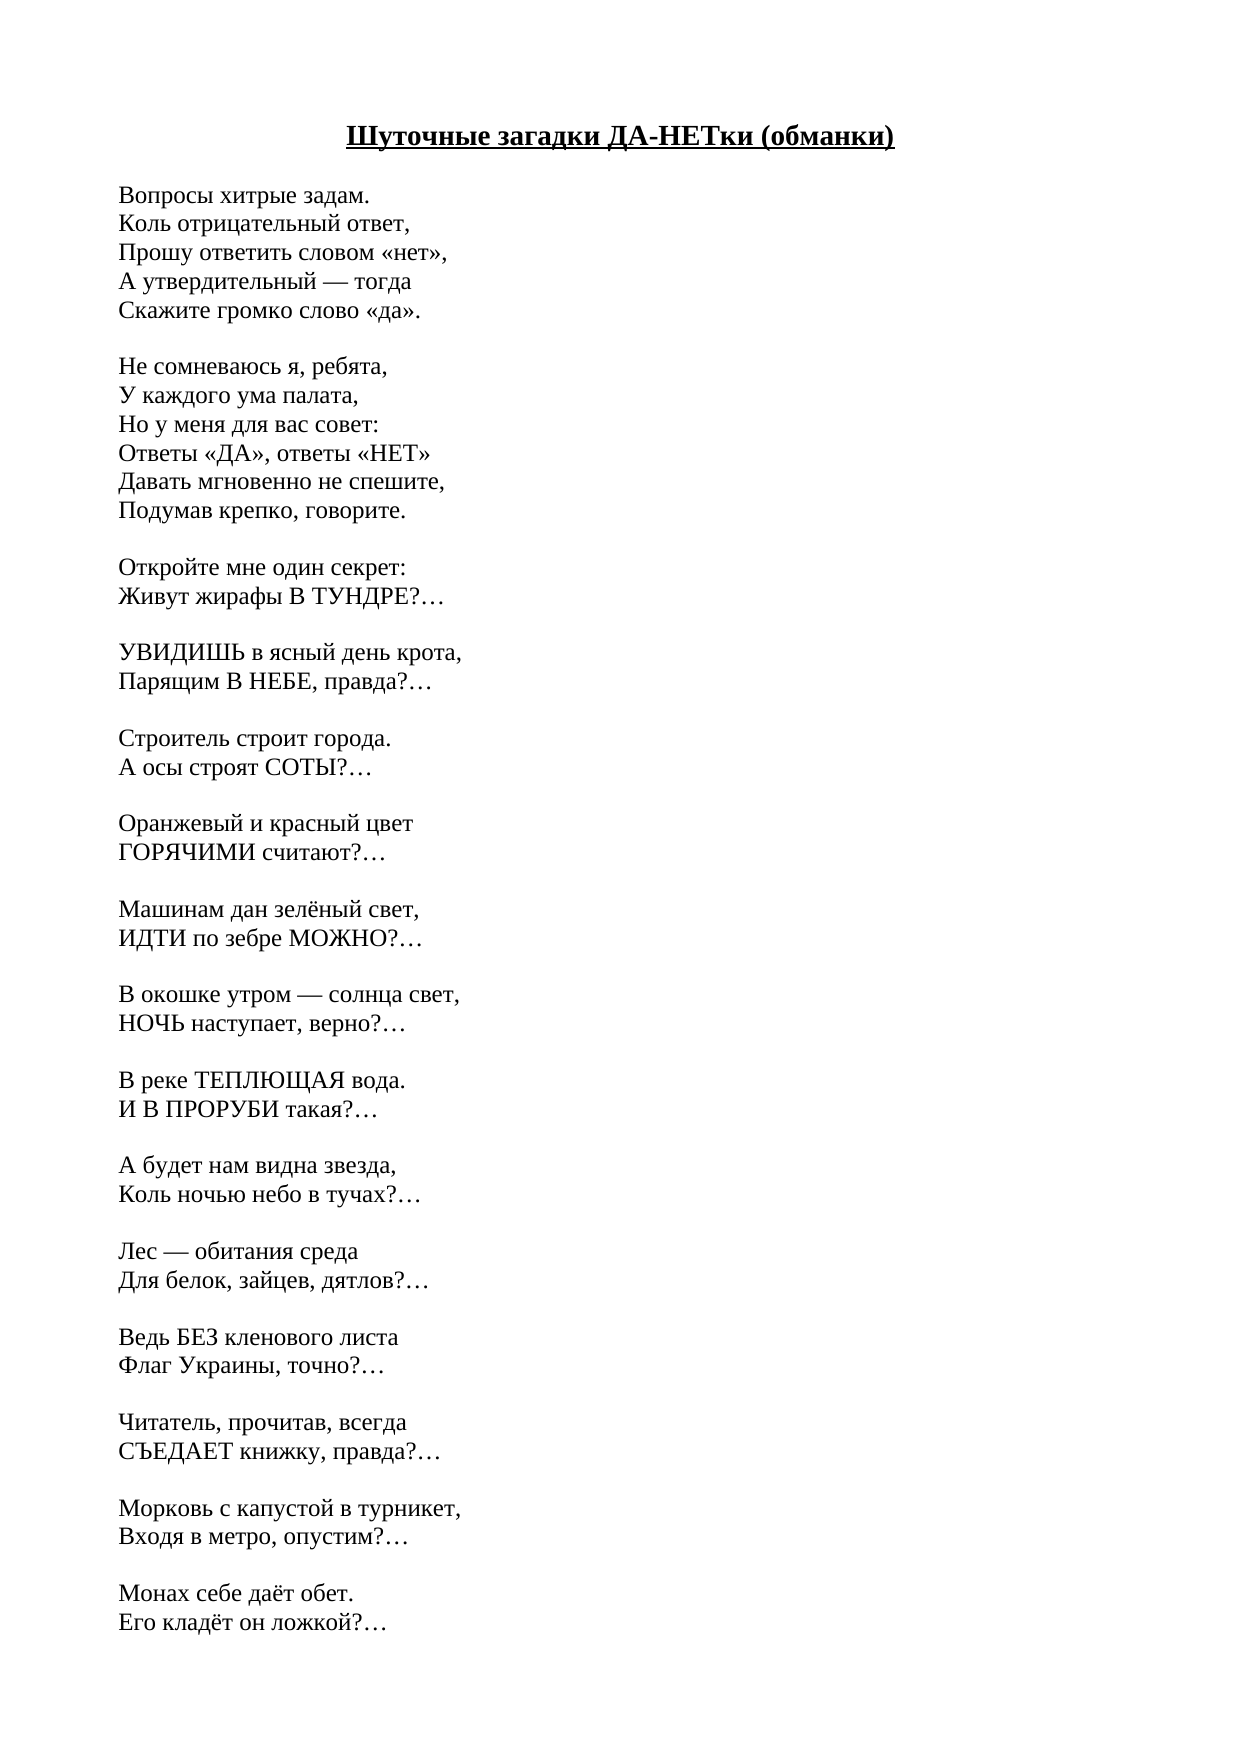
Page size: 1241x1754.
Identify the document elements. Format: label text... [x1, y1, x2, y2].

text Флаг Украины, точно?… [118, 1350, 1122, 1379]
text Машинам дан зелёный свет, [118, 894, 1122, 923]
text В окошке утром — солнца свет, [118, 979, 1122, 1008]
text УВИДИШЬ в ясный день крота, [118, 637, 1122, 666]
text А будет нам видна звезда, [118, 1151, 1122, 1179]
text Входя в метро, опустим?… [118, 1521, 1122, 1550]
text Давать мгновенно не спешите, [118, 466, 1122, 495]
text НОЧЬ наступает, верно?… [118, 1008, 1122, 1037]
text Но у меня для вас совет: [118, 409, 1122, 438]
text Не сомневаюсь я, ребята, [118, 351, 1122, 380]
text Монах себе даёт обет. [118, 1578, 1122, 1607]
text Лес — обитания среда [118, 1236, 1122, 1265]
text Скажите громко слово «да». [118, 295, 1122, 323]
text ИДТИ по зебре МОЖНО?… [118, 923, 1122, 952]
text Прошу ответить словом «нет», [118, 237, 1122, 266]
text Живут жирафы В ТУНДРЕ?… [118, 581, 1122, 609]
text Для белок, зайцев, дятлов?… [118, 1265, 1122, 1294]
text Строитель строит города. [118, 723, 1122, 752]
text Шуточные загадки ДА-НЕТки (обманки) [118, 118, 1122, 152]
text А утвердительный — тогда [118, 266, 1122, 295]
text Парящим В НЕБЕ, правда?… [118, 666, 1122, 695]
text СЪЕДАЕТ книжку, правда?… [118, 1436, 1122, 1465]
text Оранжевый и красный цвет [118, 808, 1122, 837]
text Вопросы хитрые задам. [118, 180, 1122, 208]
text Морковь с капустой в турникет, [118, 1493, 1122, 1521]
text Его кладёт он ложкой?… [118, 1607, 1122, 1636]
text ГОРЯЧИМИ считают?… [118, 837, 1122, 866]
text Читатель, прочитав, всегда [118, 1407, 1122, 1436]
text Ведь БЕЗ кленового листа [118, 1322, 1122, 1350]
text Подумав крепко, говорите. [118, 495, 1122, 524]
text У каждого ума палата, [118, 380, 1122, 409]
text Откройте мне один секрет: [118, 552, 1122, 581]
text И В ПРОРУБИ такая?… [118, 1094, 1122, 1123]
text Коль отрицательный ответ, [118, 208, 1122, 237]
text В реке ТЕПЛЮЩАЯ вода. [118, 1065, 1122, 1094]
text Коль ночью небо в тучах?… [118, 1179, 1122, 1208]
text Ответы «ДА», ответы «НЕТ» [118, 438, 1122, 466]
text А осы строят СОТЫ?… [118, 752, 1122, 781]
